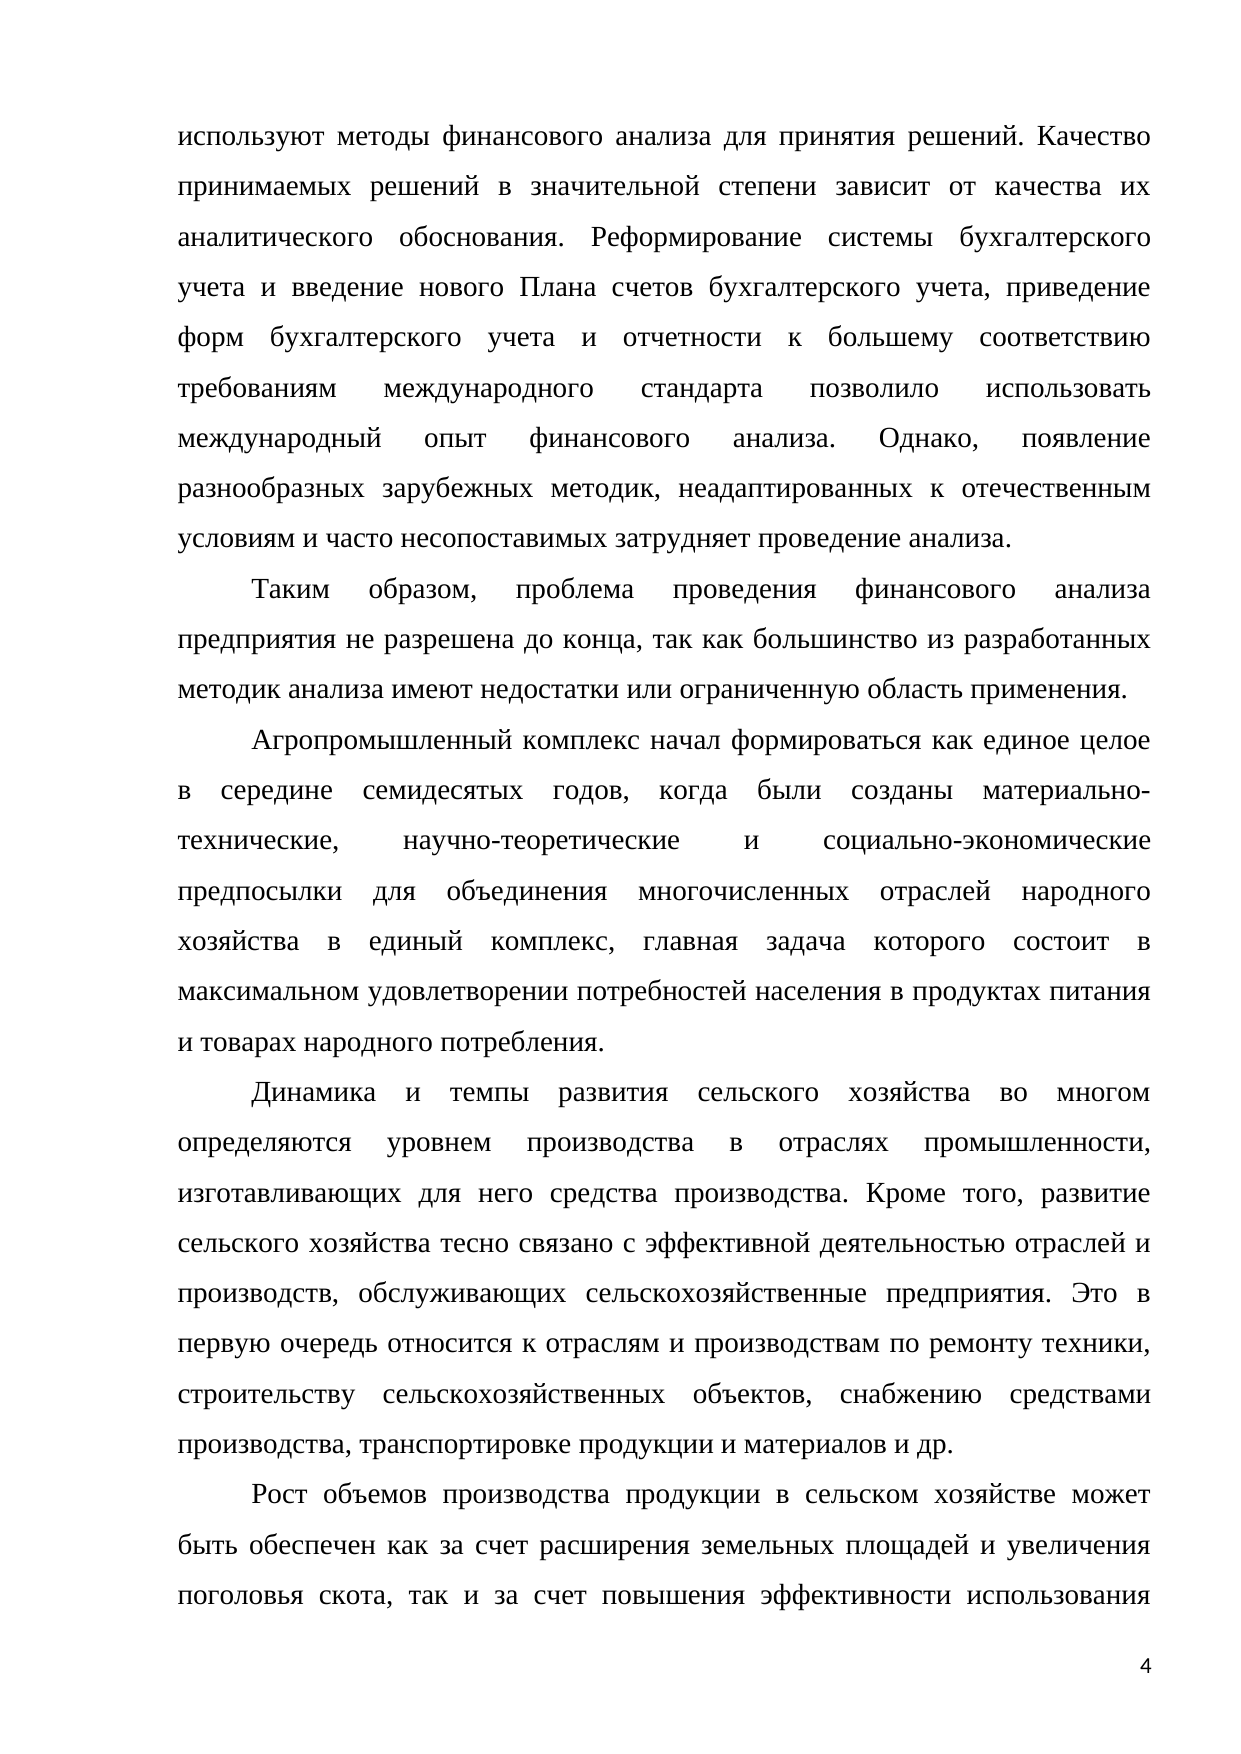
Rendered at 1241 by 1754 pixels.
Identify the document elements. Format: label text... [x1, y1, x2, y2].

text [177, 118, 1152, 554]
text Таким образом, проблема проведения финансового анализа предприятия не разрешена до конца, так как большинство из разработанных методик анализа имеют недостатки или ограниченную область применения. [177, 571, 1152, 705]
text Агропромышленный комплекс начал формироваться как единое целое в середине семидесятых годов, когда были созданы материально-технические, научно-теоретические и социально-экономические предпосылки для объединения многочисленных отраслей народного хозяйства в единый комплекс, главная задача которого состоит в максимальном удовлетворении потребностей населения в продуктах питания и товарах народного потребления. [177, 722, 1152, 1057]
text Динамика и темпы развития сельского хозяйства во многом определяются уровнем производства в отраслях промышленности, изготавливающих для него средства производства. Кроме того, развитие сельского хозяйства тесно связано с эффективной деятельностью отраслей и производств, обслуживающих сельскохозяйственные предприятия. Это в первую очередь относится к отраслям и производствам по ремонту техники, строительству сельскохозяйственных объектов, снабжению средствами производства, транспортировке продукции и материалов и др. [177, 1074, 1152, 1460]
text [177, 1477, 1152, 1611]
